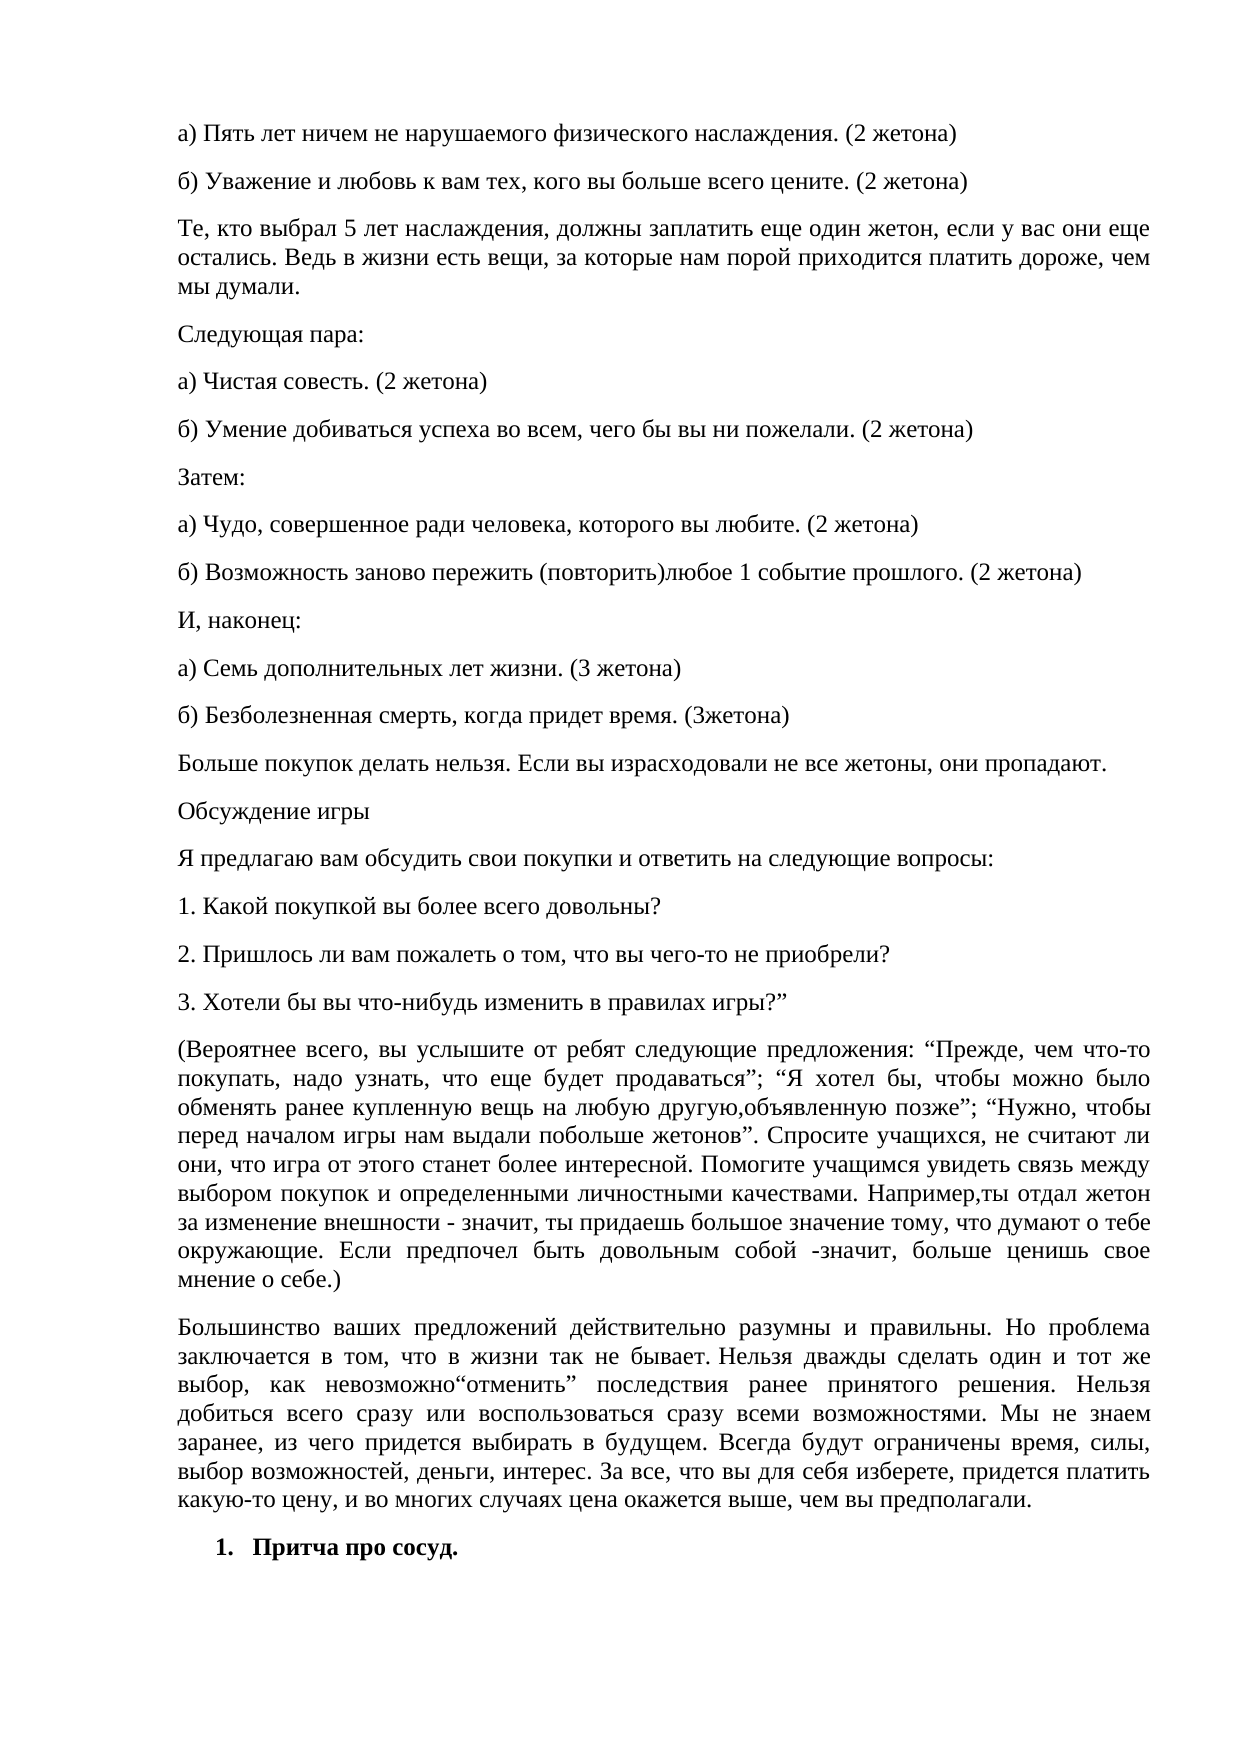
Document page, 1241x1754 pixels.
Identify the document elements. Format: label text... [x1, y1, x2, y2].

text б) Безболезненная смерть, когда придет время. (3жетона) [177, 700, 1152, 729]
text Большинство ваших предложений действительно разумны и правильны. Но проблема заключается в том, что в жизни так не бывает. Нельзя дважды сделать один и тот же выбор, как невозможно“отменить” последствия ранее принятого решения. Нельзя добиться всего сразу или воспользоваться сразу всеми возможностями. Мы не знаем заранее, из чего придется выбирать в будущем. Всегда будут ограничены время, силы, выбор возможностей, деньги, интерес. За все, что вы для себя изберете, придется платить какую-то цену, и во многих случаях цена окажется выше, чем вы предполагали. [177, 1312, 1152, 1513]
text а) Пять лет ничем не нарушаемого физического наслаждения. (2 жетона) [177, 118, 1152, 147]
text Те, кто выбрал 5 лет наслаждения, должны заплатить еще один жетон, если у вас они еще остались. Ведь в жизни есть вещи, за которые нам порой приходится платить дороже, чем мы думали. [177, 213, 1152, 300]
text Я предлагаю вам обсудить свои покупки и ответить на следующие вопросы: [177, 843, 1152, 872]
text 2. Пришлось ли вам пожалеть о том, что вы чего-то не приобрели? [177, 939, 1152, 968]
text Затем: [177, 462, 1152, 491]
text а) Чистая совесть. (2 жетона) [177, 366, 1152, 395]
text а) Семь дополнительных лет жизни. (3 жетона) [177, 653, 1152, 681]
text б) Уважение и любовь к вам тех, кого вы больше всего цените. (2 жетона) [177, 166, 1152, 194]
text 3. Хотели бы вы что-нибудь изменить в правилах игры?” [177, 987, 1152, 1015]
text Больше покупок делать нельзя. Если вы израсходовали не все жетоны, они пропадают. [177, 748, 1152, 777]
text б) Возможность заново пережить (повторить)любое 1 событие прошлого. (2 жетона) [177, 557, 1152, 586]
list Притча про сосуд. [215, 1532, 1152, 1561]
text 1. Какой покупкой вы более всего довольны? [177, 891, 1152, 920]
text Обсуждение игры [177, 796, 1152, 824]
text б) Умение добиваться успеха во всем, чего бы вы ни пожелали. (2 жетона) [177, 414, 1152, 443]
text а) Чудо, совершенное ради человека, которого вы любите. (2 жетона) [177, 509, 1152, 538]
text И, наконец: [177, 605, 1152, 634]
text (Вероятнее всего, вы услышите от ребят следующие предложения: “Прежде, чем что-то покупать, надо узнать, что еще будет продаваться”; “Я хотел бы, чтобы можно было обменять ранее купленную вещь на любую другую,объявленную позже”; “Нужно, чтобы перед началом игры нам выдали побольше жетонов”. Спросите учащихся, не считают ли они, что игра от этого станет более интересной. Помогите учащимся увидеть связь между выбором покупок и определенными личностными качествами. Например,ты отдал жетон за изменение внешности - значит, ты придаешь большое значение тому, что думают о тебе окружающие. Если предпочел быть довольным собой -значит, больше ценишь свое мнение о себе.) [177, 1034, 1152, 1293]
text Следующая пара: [177, 319, 1152, 347]
